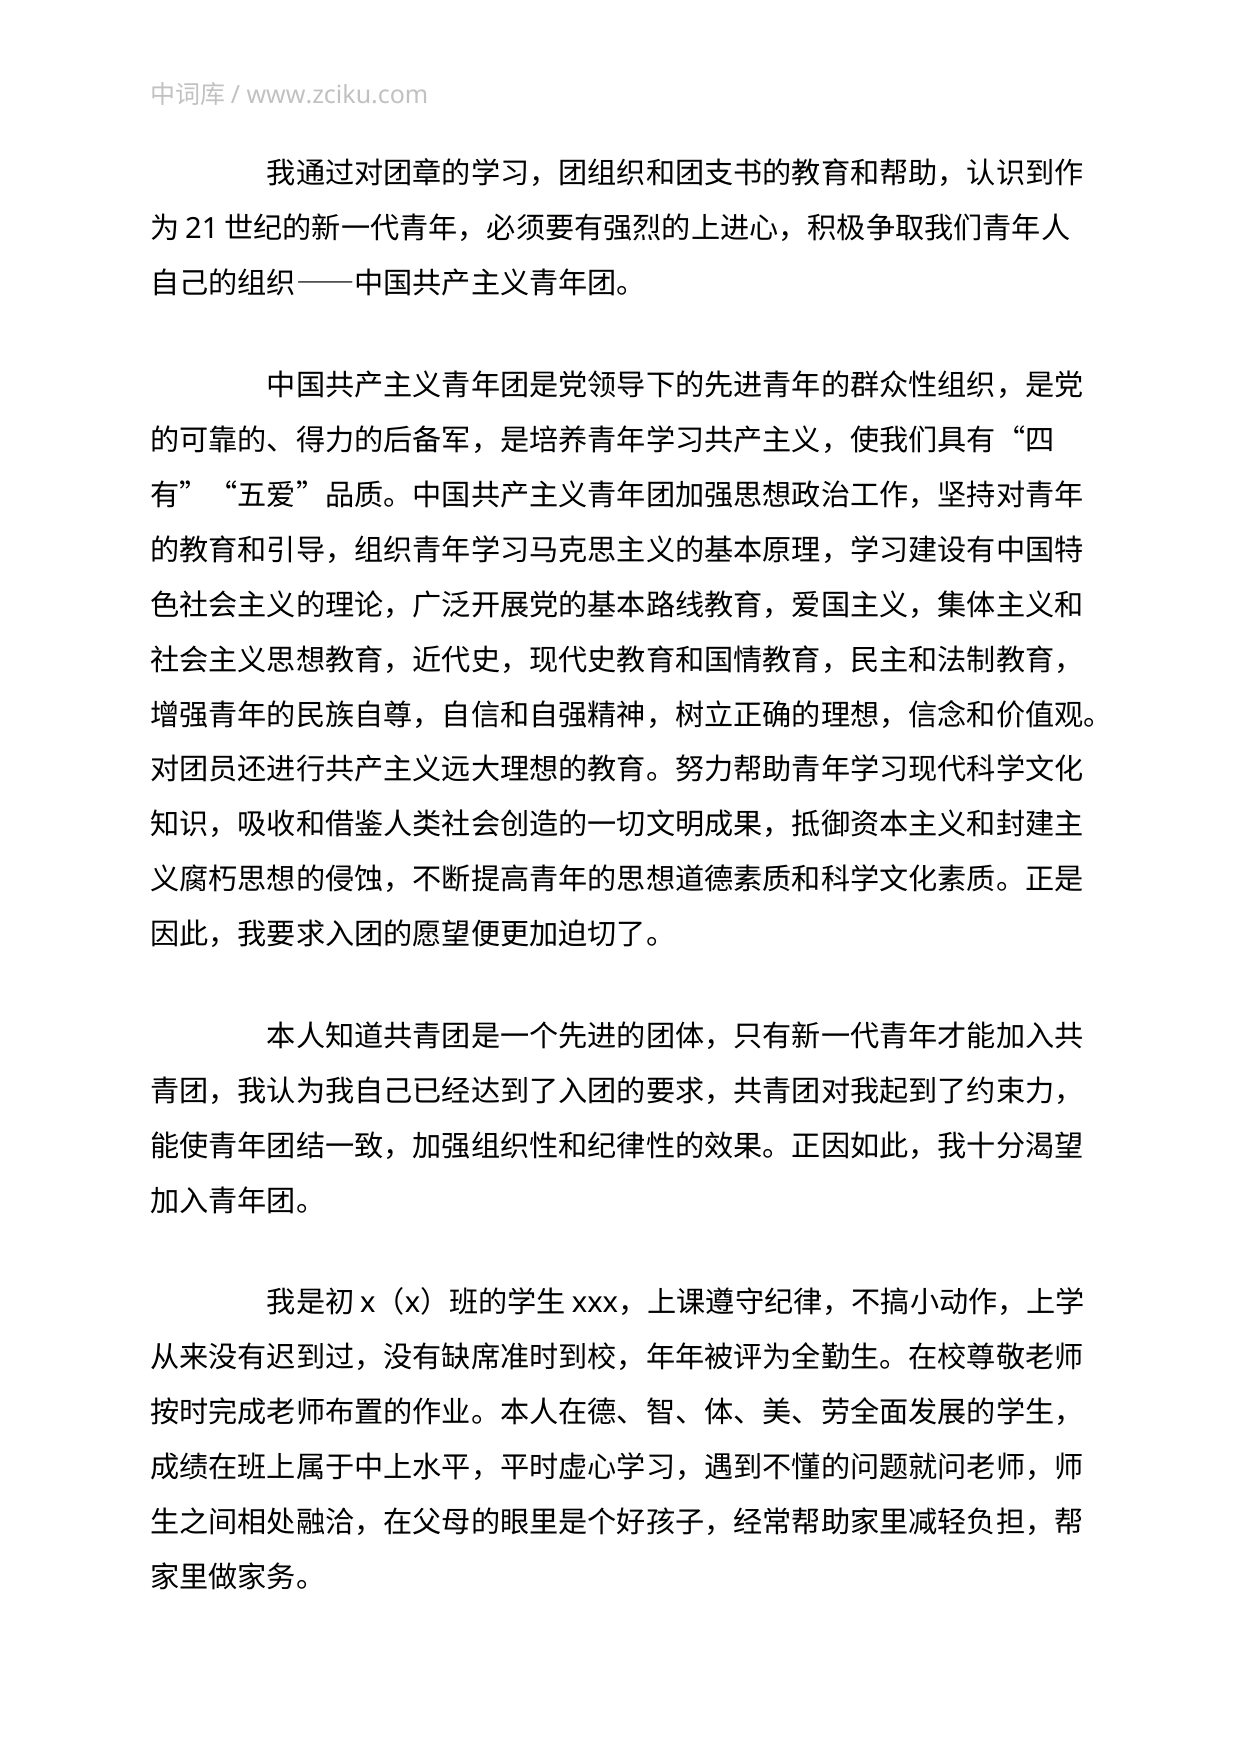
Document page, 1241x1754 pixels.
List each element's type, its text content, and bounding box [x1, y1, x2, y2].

text 本人知道共青团是一个先进的团体，只有新一代青年才能加入共青团，我认为我自己已经达到了入团的要求，共青团对我起到了约束力，能使青年团结一致，加强组织性和纪律性的效果。正因如此，我十分渴望加入青年团。 [150, 1012, 1090, 1219]
text 我通过对团章的学习，团组织和团支书的教育和帮助，认识到作为21世纪的新一代青年，必须要有强烈的上进心，积极争取我们青年人自己的组织——中国共产主义青年团。 [150, 150, 1090, 302]
text 我是初x（x）班的学生xxx，上课遵守纪律，不搞小动作，上学从来没有迟到过，没有缺席准时到校，年年被评为全勤生。在校尊敬老师按时完成老师布置的作业。本人在德、智、体、美、劳全面发展的学生，成绩在班上属于中上水平，平时虚心学习，遇到不懂的问题就问老师，师生之间相处融洽，在父母的眼里是个好孩子，经常帮助家里减轻负担，帮家里做家务。 [150, 1279, 1090, 1596]
text 中国共产主义青年团是党领导下的先进青年的群众性组织，是党的可靠的、得力的后备军，是培养青年学习共产主义，使我们具有“四有”“五爱”品质。中国共产主义青年团加强思想政治工作，坚持对青年的教育和引导，组织青年学习马克思主义的基本原理，学习建设有中国特色社会主义的理论，广泛开展党的基本路线教育，爱国主义，集体主义和社会主义思想教育，近代史，现代史教育和国情教育，民主和法制教育，增强青年的民族自尊，自信和自强精神，树立正确的理想，信念和价值观。对团员还进行共产主义远大理想的教育。努力帮助青年学习现代科学文化知识，吸收和借鉴人类社会创造的一切文明成果，抵御资本主义和封建主义腐朽思想的侵蚀，不断提高青年的思想道德素质和科学文化素质。正是因此，我要求入团的愿望便更加迫切了。 [150, 362, 1090, 953]
